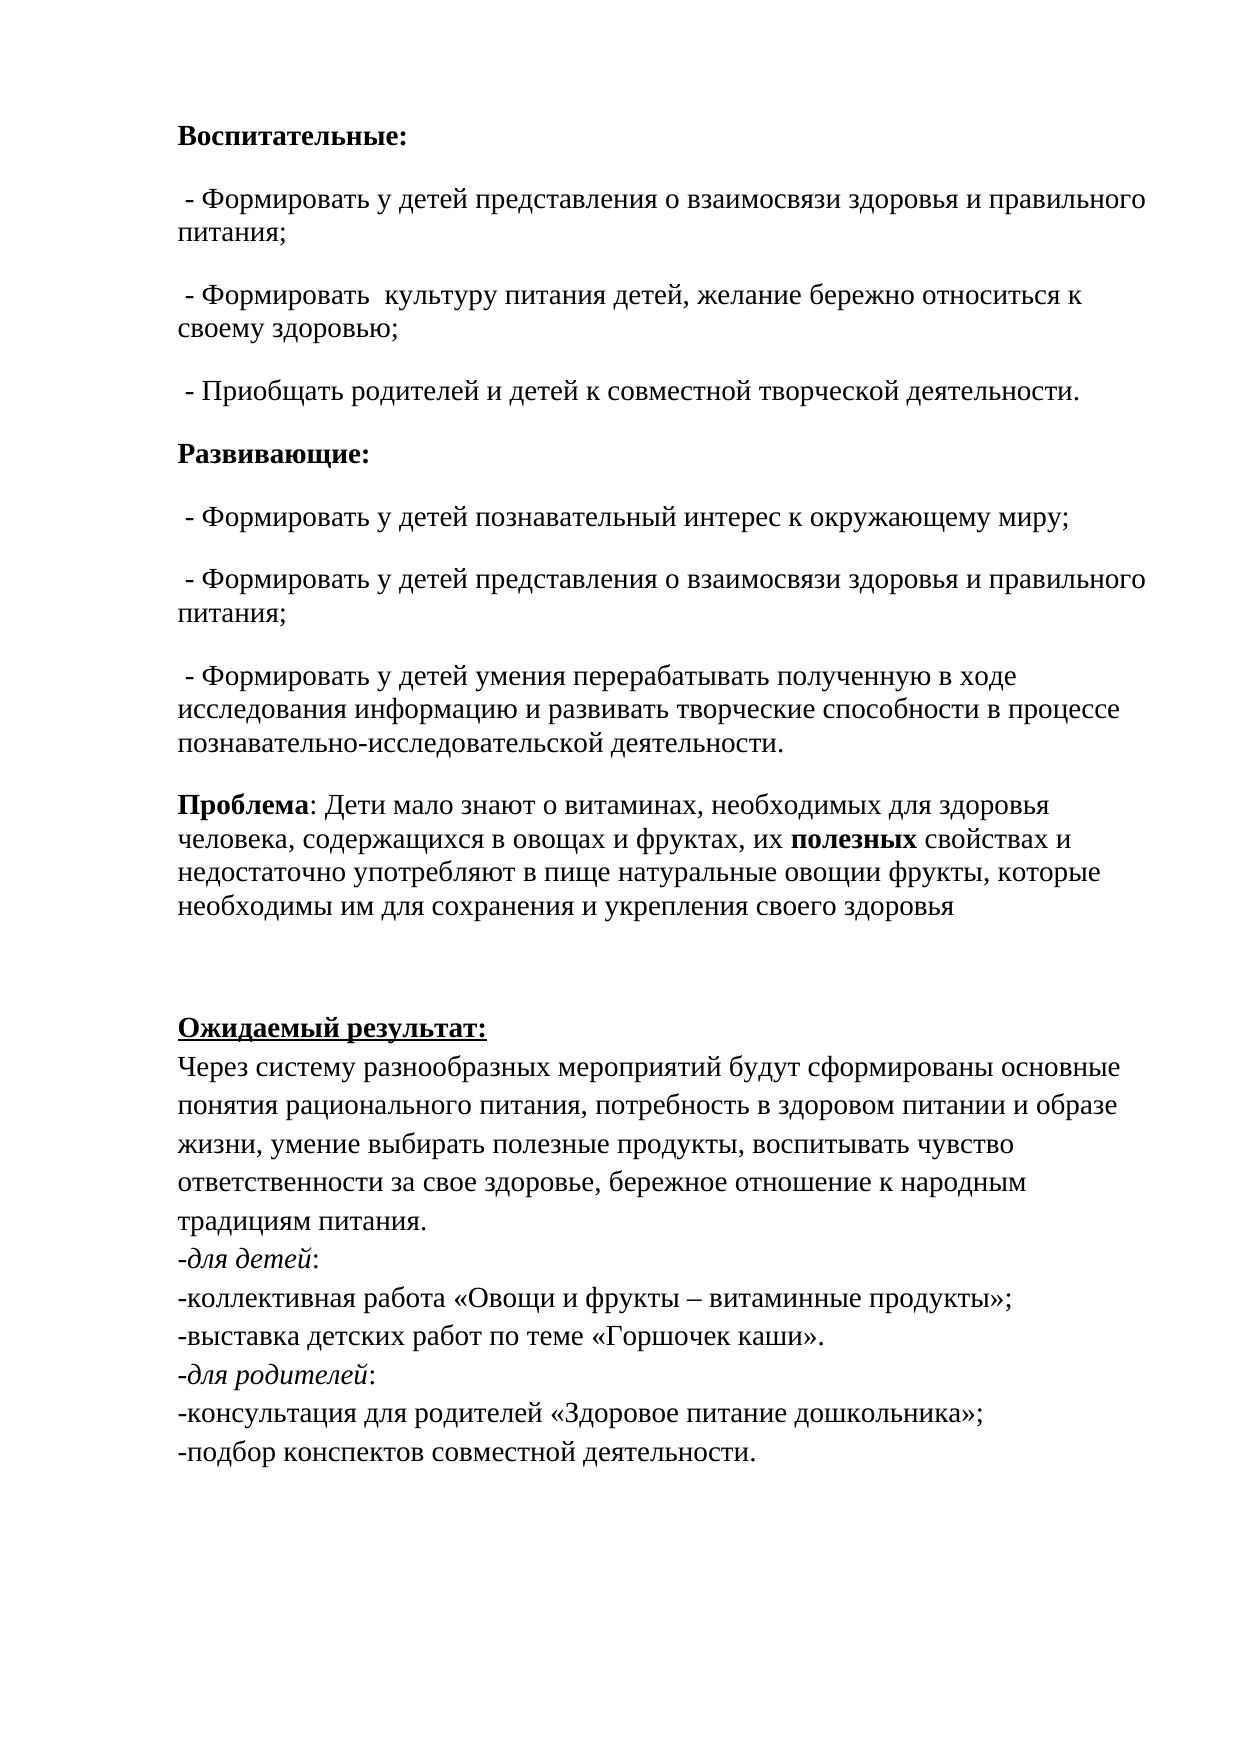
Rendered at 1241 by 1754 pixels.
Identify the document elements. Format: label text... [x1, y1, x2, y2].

text Ожидаемый результат: Через систему разнообразных мероприятий будут сформированы основные понятия рационального питания, потребность в здоровом питании и образе жизни, умение выбирать полезные продукты, воспитывать чувство ответственности за свое здоровье, бережное отношение к народным традициям питания. -для детей: -коллективная работа «Овощи и фрукты – витаминные продукты»; -выставка детских работ по теме «Горшочек каши». -для родителей: -консультация для родителей «Здоровое питание дошкольника»; -подбор конспектов совместной деятельности. [177, 1010, 1152, 1468]
text - Формировать культуру питания детей, желание бережно относиться к своему здоровью; [177, 277, 1152, 344]
text Развивающие: [177, 436, 1152, 469]
text Воспитательные: [177, 118, 1152, 152]
text - Формировать у детей познавательный интерес к окружающему миру; [177, 499, 1152, 532]
text - Формировать у детей представления о взаимосвязи здоровья и правильного питания; [177, 181, 1152, 248]
text - Формировать у детей представления о взаимосвязи здоровья и правильного питания; [177, 561, 1152, 628]
text Проблема: Дети мало знают о витаминах, необходимых для здоровья человека, содержащихся в овощах и фруктах, их полезных свойствах и недостаточно употребляют в пище натуральные овощии фрукты, которые необходимы им для сохранения и укрепления своего здоровья [177, 787, 1152, 922]
text - Приобщать родителей и детей к совместной творческой деятельности. [177, 373, 1152, 407]
text - Формировать у детей умения перерабатывать полученную в ходе исследования информацию и развивать творческие способности в процессе познавательно-исследовательской деятельности. [177, 658, 1152, 758]
